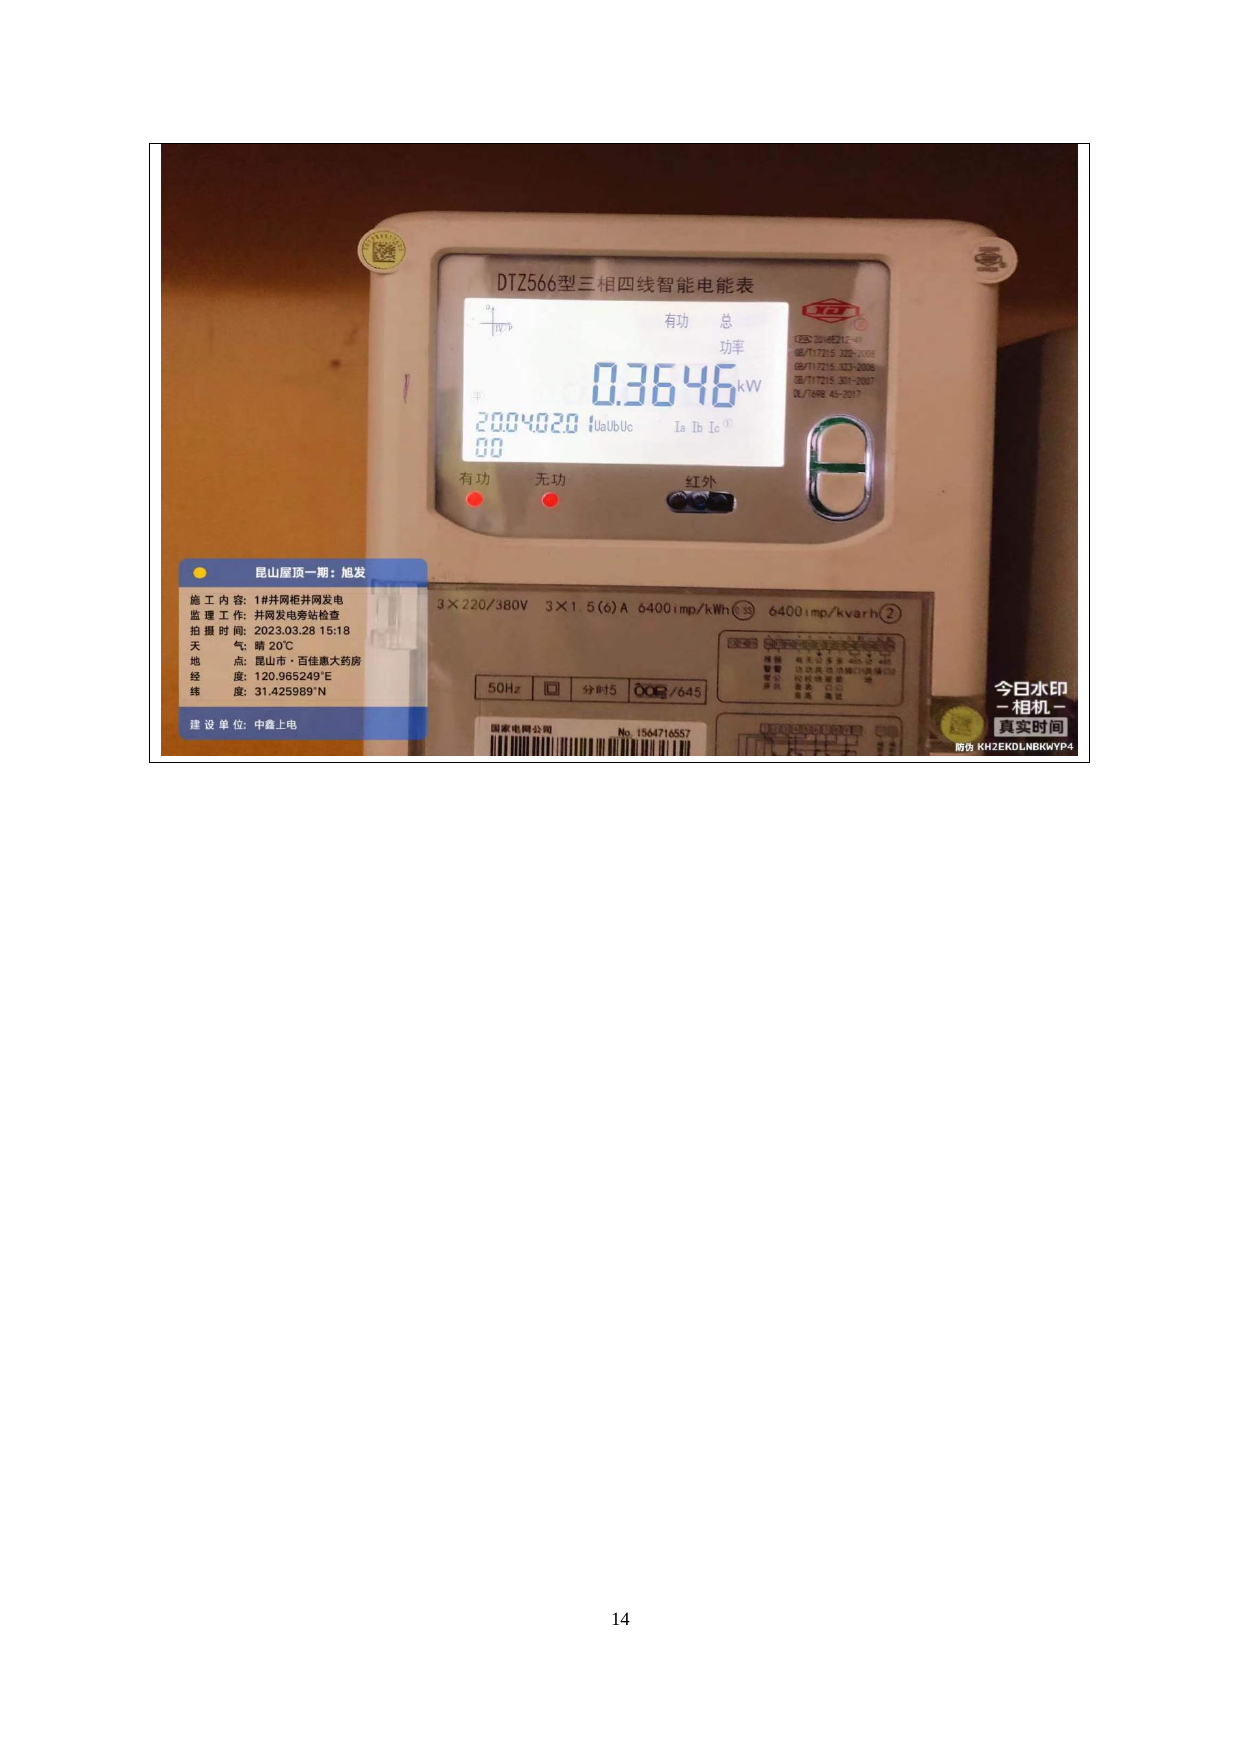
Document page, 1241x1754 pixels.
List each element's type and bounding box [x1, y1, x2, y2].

picture [161, 144, 1078, 756]
table_cell [150, 144, 1089, 762]
